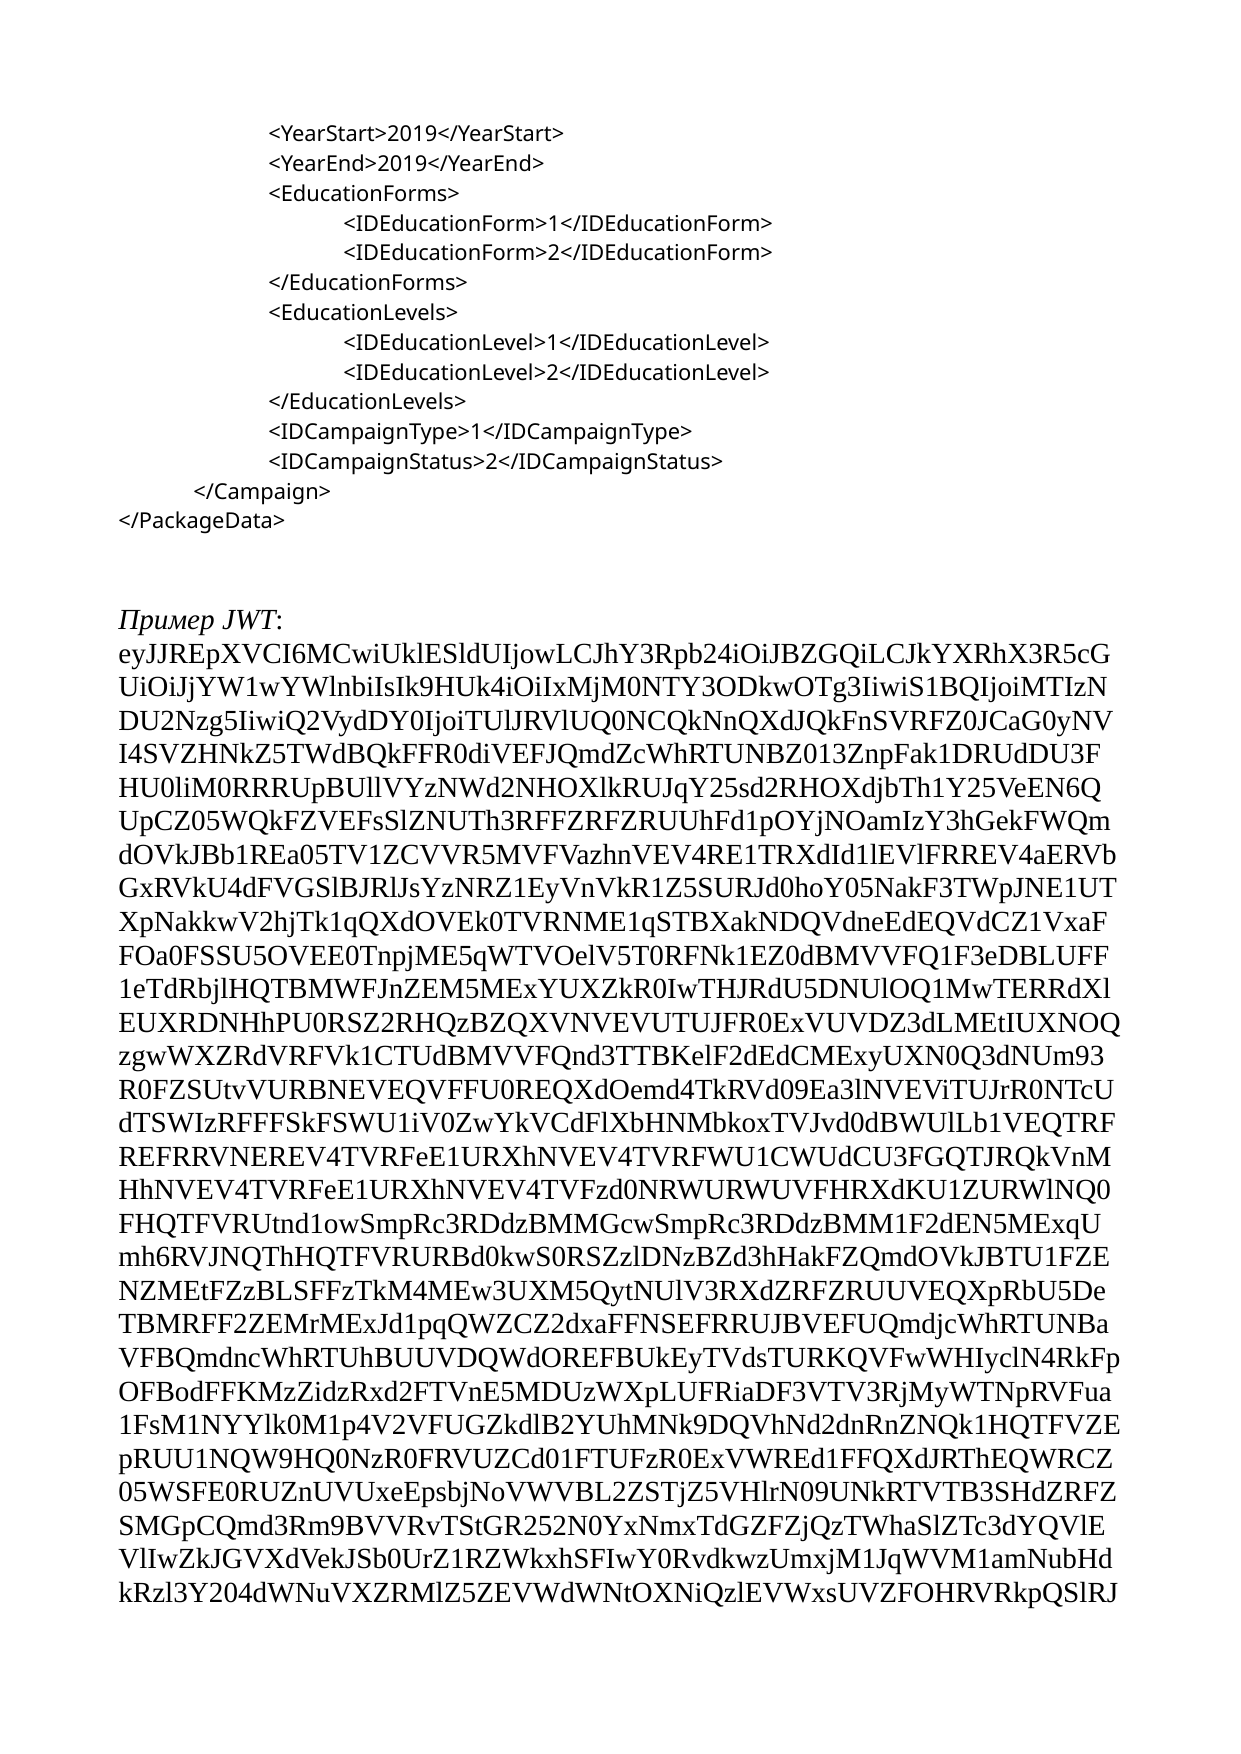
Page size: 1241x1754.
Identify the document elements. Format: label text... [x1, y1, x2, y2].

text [118, 636, 1122, 1608]
text Пример JWT: [118, 602, 1122, 636]
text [118, 118, 1122, 535]
